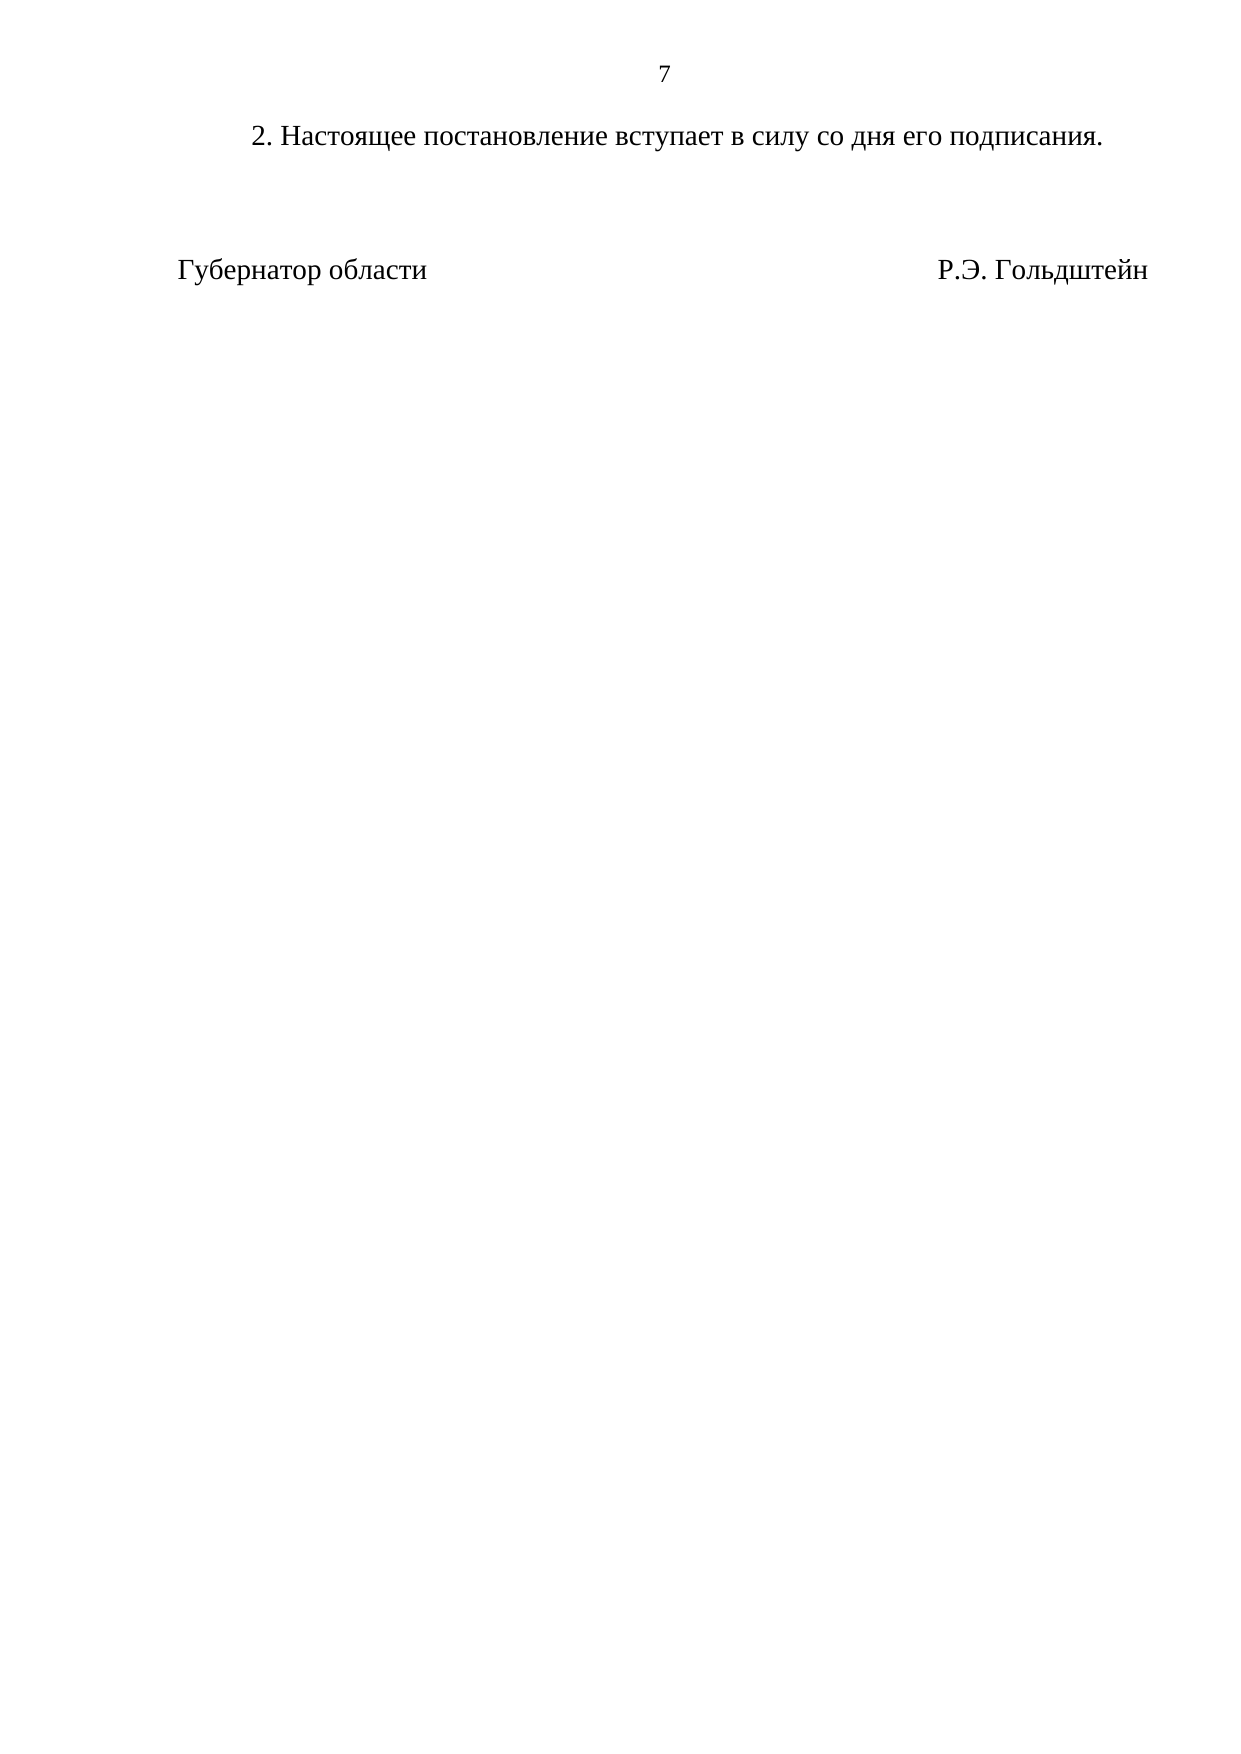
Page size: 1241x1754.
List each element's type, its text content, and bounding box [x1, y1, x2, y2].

text 2. Настоящее постановление вступает в силу со дня его подписания. [177, 118, 1152, 152]
text Губернатор области Р.Э. Гольдштейн [177, 252, 1152, 286]
